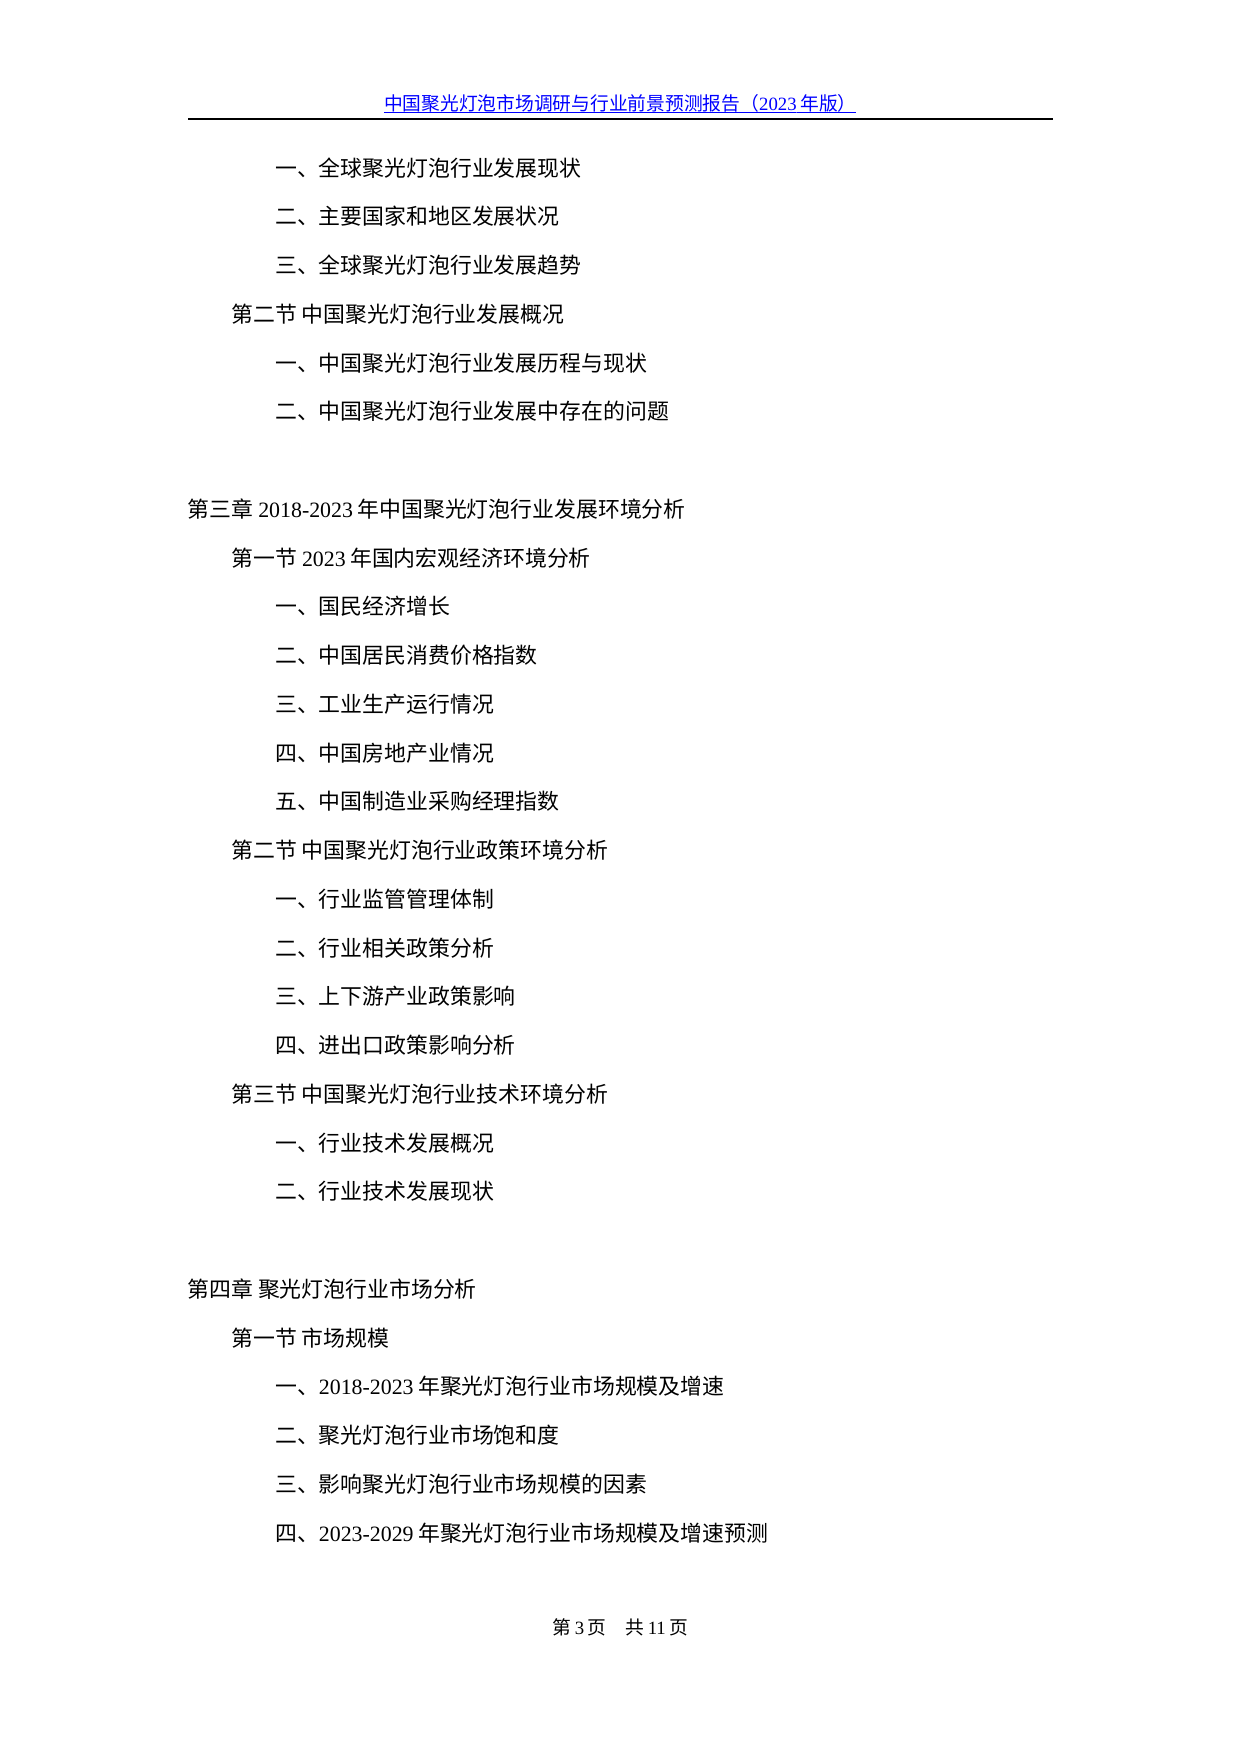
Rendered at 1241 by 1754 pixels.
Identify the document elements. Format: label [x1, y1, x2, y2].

text [187, 150, 1053, 1548]
